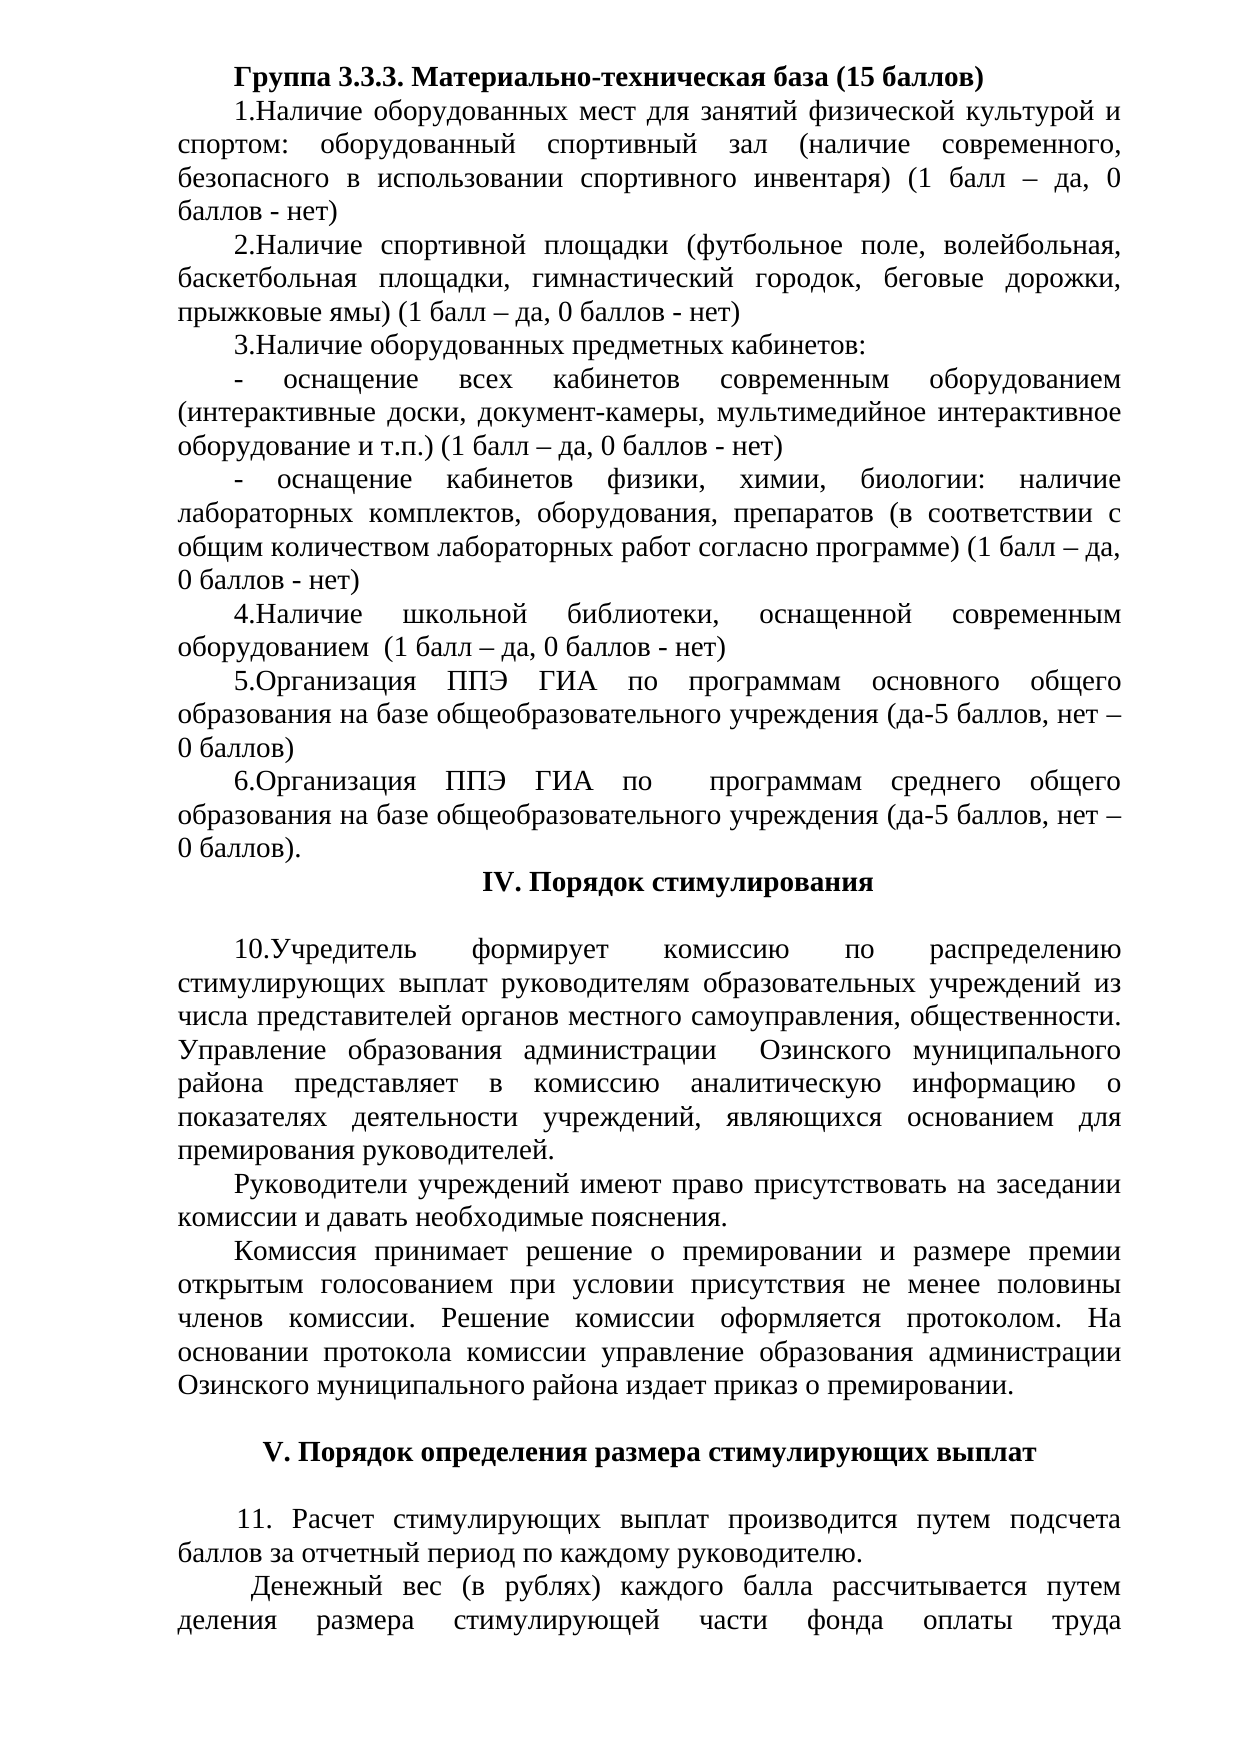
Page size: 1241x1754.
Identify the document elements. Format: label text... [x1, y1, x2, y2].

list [177, 1568, 1122, 1636]
text 3.Наличие оборудованных предметных кабинетов: [177, 327, 1122, 361]
text - оснащение всех кабинетов современным оборудованием (интерактивные доски, документ-камеры, мультимедийное интерактивное оборудование и т.п.) (1 балл – да, 0 баллов - нет) [177, 361, 1122, 462]
text IV. Порядок стимулирования [177, 864, 1122, 898]
text 6.Организация ППЭ ГИА по программам среднего общего образования на базе общеобразовательного учреждения (да-5 баллов, нет – 0 баллов). [177, 763, 1122, 864]
text - оснащение кабинетов физики, химии, биологии: наличие лабораторных комплектов, оборудования, препаратов (в соответствии с общим количеством лабораторных работ согласно программе) (1 балл – да, 0 баллов - нет) [177, 462, 1122, 596]
text 4.Наличие школьной библиотеки, оснащенной современным оборудованием (1 балл – да, 0 баллов - нет) [177, 596, 1122, 663]
text Руководители учреждений имеют право присутствовать на заседании комиссии и давать необходимые пояснения. [177, 1166, 1122, 1233]
list 11. Расчет стимулирующих выплат производится путем подсчета баллов за отчетный период по каждому руководителю. [177, 1501, 1122, 1568]
text 1.Наличие оборудованных мест для занятий физической культурой и спортом: оборудованный спортивный зал (наличие современного, безопасного в использовании спортивного инвентаря) (1 балл – да, 0 баллов - нет) [177, 93, 1122, 227]
text Комиссия принимает решение о премировании и размере премии открытым голосованием при условии присутствия не менее половины членов комиссии. Решение комиссии оформляется протоколом. На основании протокола комиссии управление образования администрации Озинского муниципального района издает приказ о премировании. [177, 1233, 1122, 1401]
text Группа 3.3.3. Материально-техническая база (15 баллов) [177, 59, 1122, 93]
text 2.Наличие спортивной площадки (футбольное поле, волейбольная, баскетбольная площадки, гимнастический городок, беговые дорожки, прыжковые ямы) (1 балл – да, 0 баллов - нет) [177, 227, 1122, 327]
text 10.Учредитель формирует комиссию по распределению стимулирующих выплат руководителям образовательных учреждений из числа представителей органов местного самоуправления, общественности. Управление образования администрации Озинского муниципального района представляет в комиссию аналитическую информацию о показателях деятельности учреждений, являющихся основанием для премирования руководителей. [177, 931, 1122, 1166]
text 5.Организация ППЭ ГИА по программам основного общего образования на базе общеобразовательного учреждения (да-5 баллов, нет – 0 баллов) [177, 663, 1122, 763]
text V. Порядок определения размера стимулирующих выплат [177, 1434, 1122, 1468]
